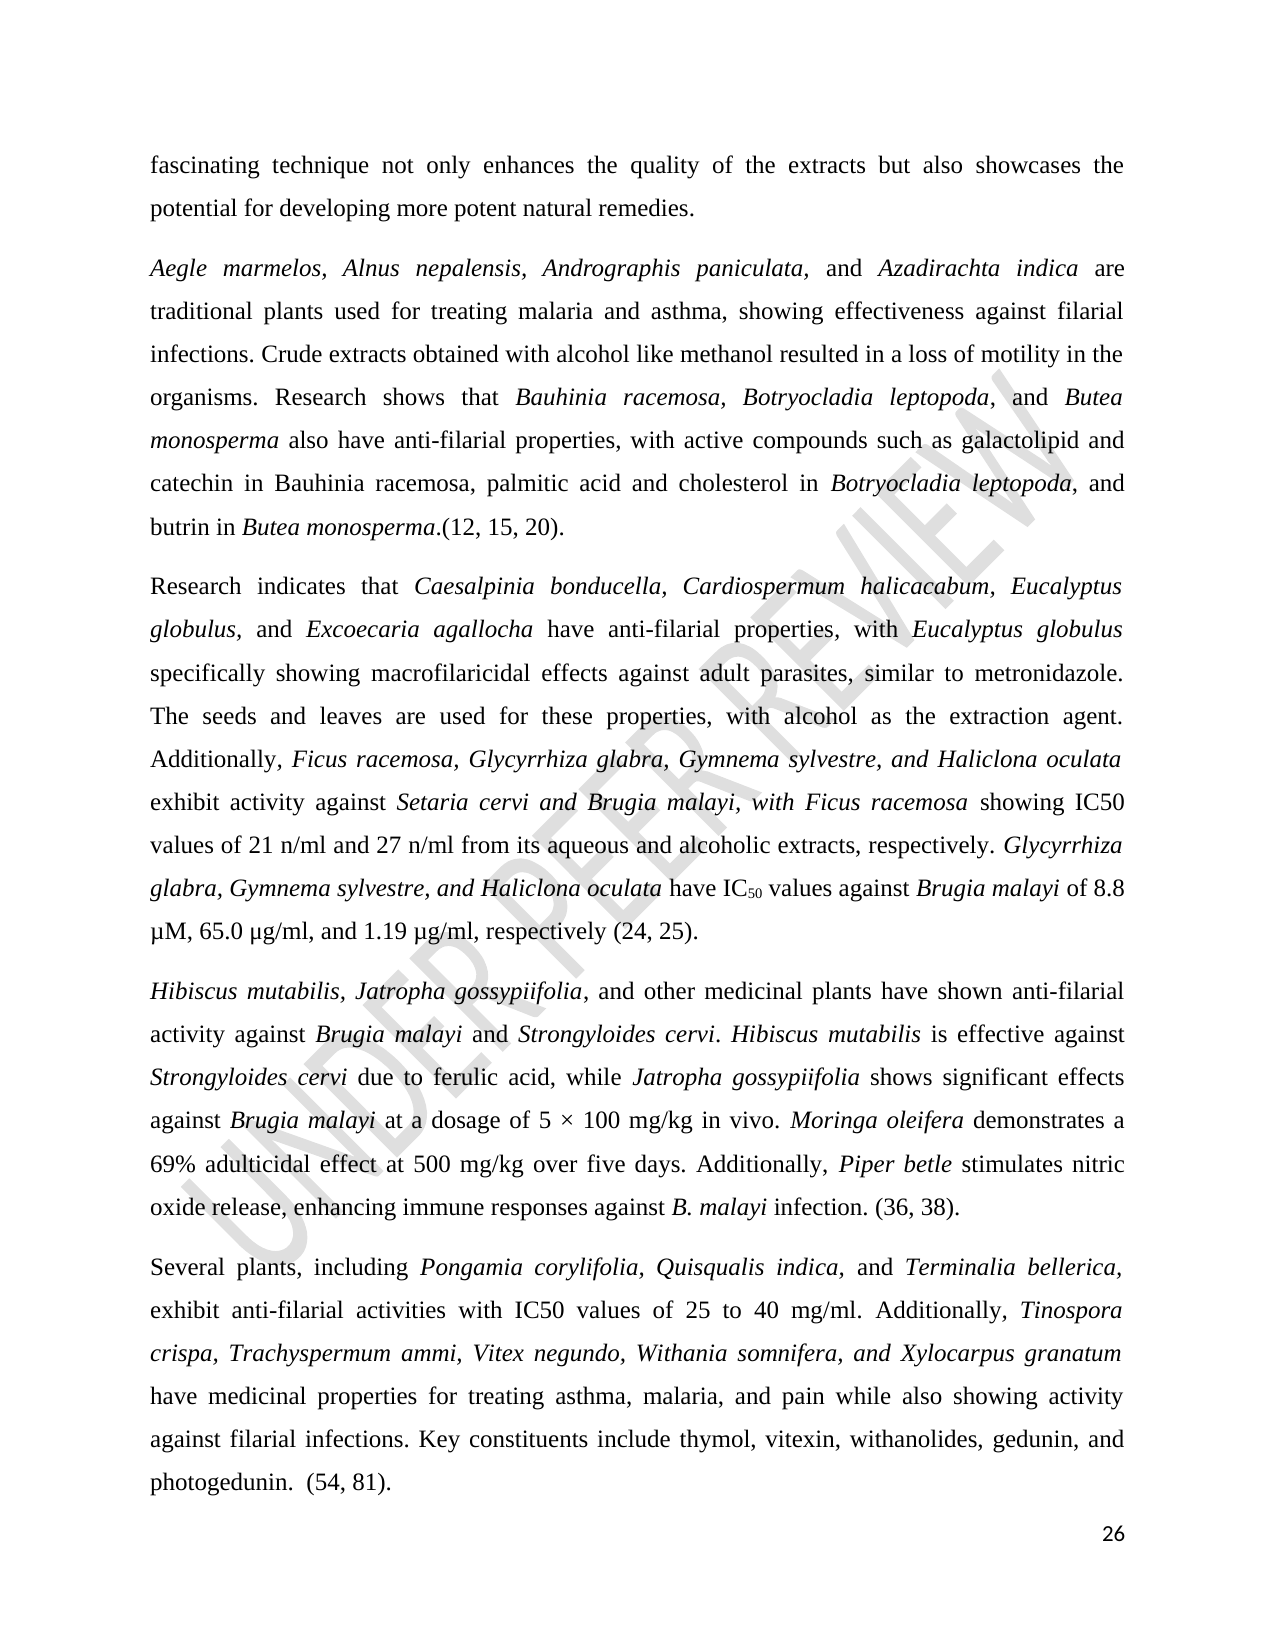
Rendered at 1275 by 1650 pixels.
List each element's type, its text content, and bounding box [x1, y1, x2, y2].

text Aegle marmelos, Alnus nepalensis, Andrographis paniculata, and Azadirachta indica are traditional plants used for treating malaria and asthma, showing effectiveness against filarial infections. Crude extracts obtained with alcohol like methanol resulted in a loss of motility in the organisms. Research shows that Bauhinia racemosa, Botryocladia leptopoda, and Butea monosperma also have anti-filarial properties, with active compounds such as galactolipid and catechin in Bauhinia racemosa, palmitic acid and cholesterol in Botryocladia leptopoda, and butrin in Butea monosperma.(12, 15, 20). [150, 253, 1125, 540]
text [150, 150, 1125, 222]
text Hibiscus mutabilis, Jatropha gossypiifolia, and other medicinal plants have shown anti-filarial activity against Brugia malayi and Strongyloides cervi. Hibiscus mutabilis is effective against Strongyloides cervi due to ferulic acid, while Jatropha gossypiifolia shows significant effects against Brugia malayi at a dosage of 5 × 100 mg/kg in vivo. Moringa oleifera demonstrates a 69% adulticidal effect at 500 mg/kg over five days. Additionally, Piper betle stimulates nitric oxide release, enhancing immune responses against B. malayi infection. (36, 38). [150, 976, 1125, 1221]
text Research indicates that Caesalpinia bonducella, Cardiospermum halicacabum, Eucalyptus globulus, and Excoecaria agallocha have anti-filarial properties, with Eucalyptus globulus specifically showing macrofilaricidal effects against adult parasites, similar to metronidazole. The seeds and leaves are used for these properties, with alcohol as the extraction agent. Additionally, Ficus racemosa, Glycyrrhiza glabra, Gymnema sylvestre, and Haliclona oculata exhibit activity against Setaria cervi and Brugia malayi, with Ficus racemosa showing IC50 values of 21 n/ml and 27 n/ml from its aqueous and alcoholic extracts, respectively. Glycyrrhiza glabra, Gymnema sylvestre, and Haliclona oculata have IC50 values against Brugia malayi of 8.8 µM, 65.0 μg/ml, and 1.19 µg/ml, respectively (24, 25). [150, 571, 1125, 945]
text Several plants, including Pongamia corylifolia, Quisqualis indica, and Terminalia bellerica, exhibit anti-filarial activities with IC50 values of 25 to 40 mg/ml. Additionally, Tinospora crispa, Trachyspermum ammi, Vitex negundo, Withania somnifera, and Xylocarpus granatum have medicinal properties for treating asthma, malaria, and pain while also showing activity against filarial infections. Key constituents include thymol, vitexin, withanolides, gedunin, and photogedunin. (54, 81). [150, 1252, 1125, 1496]
